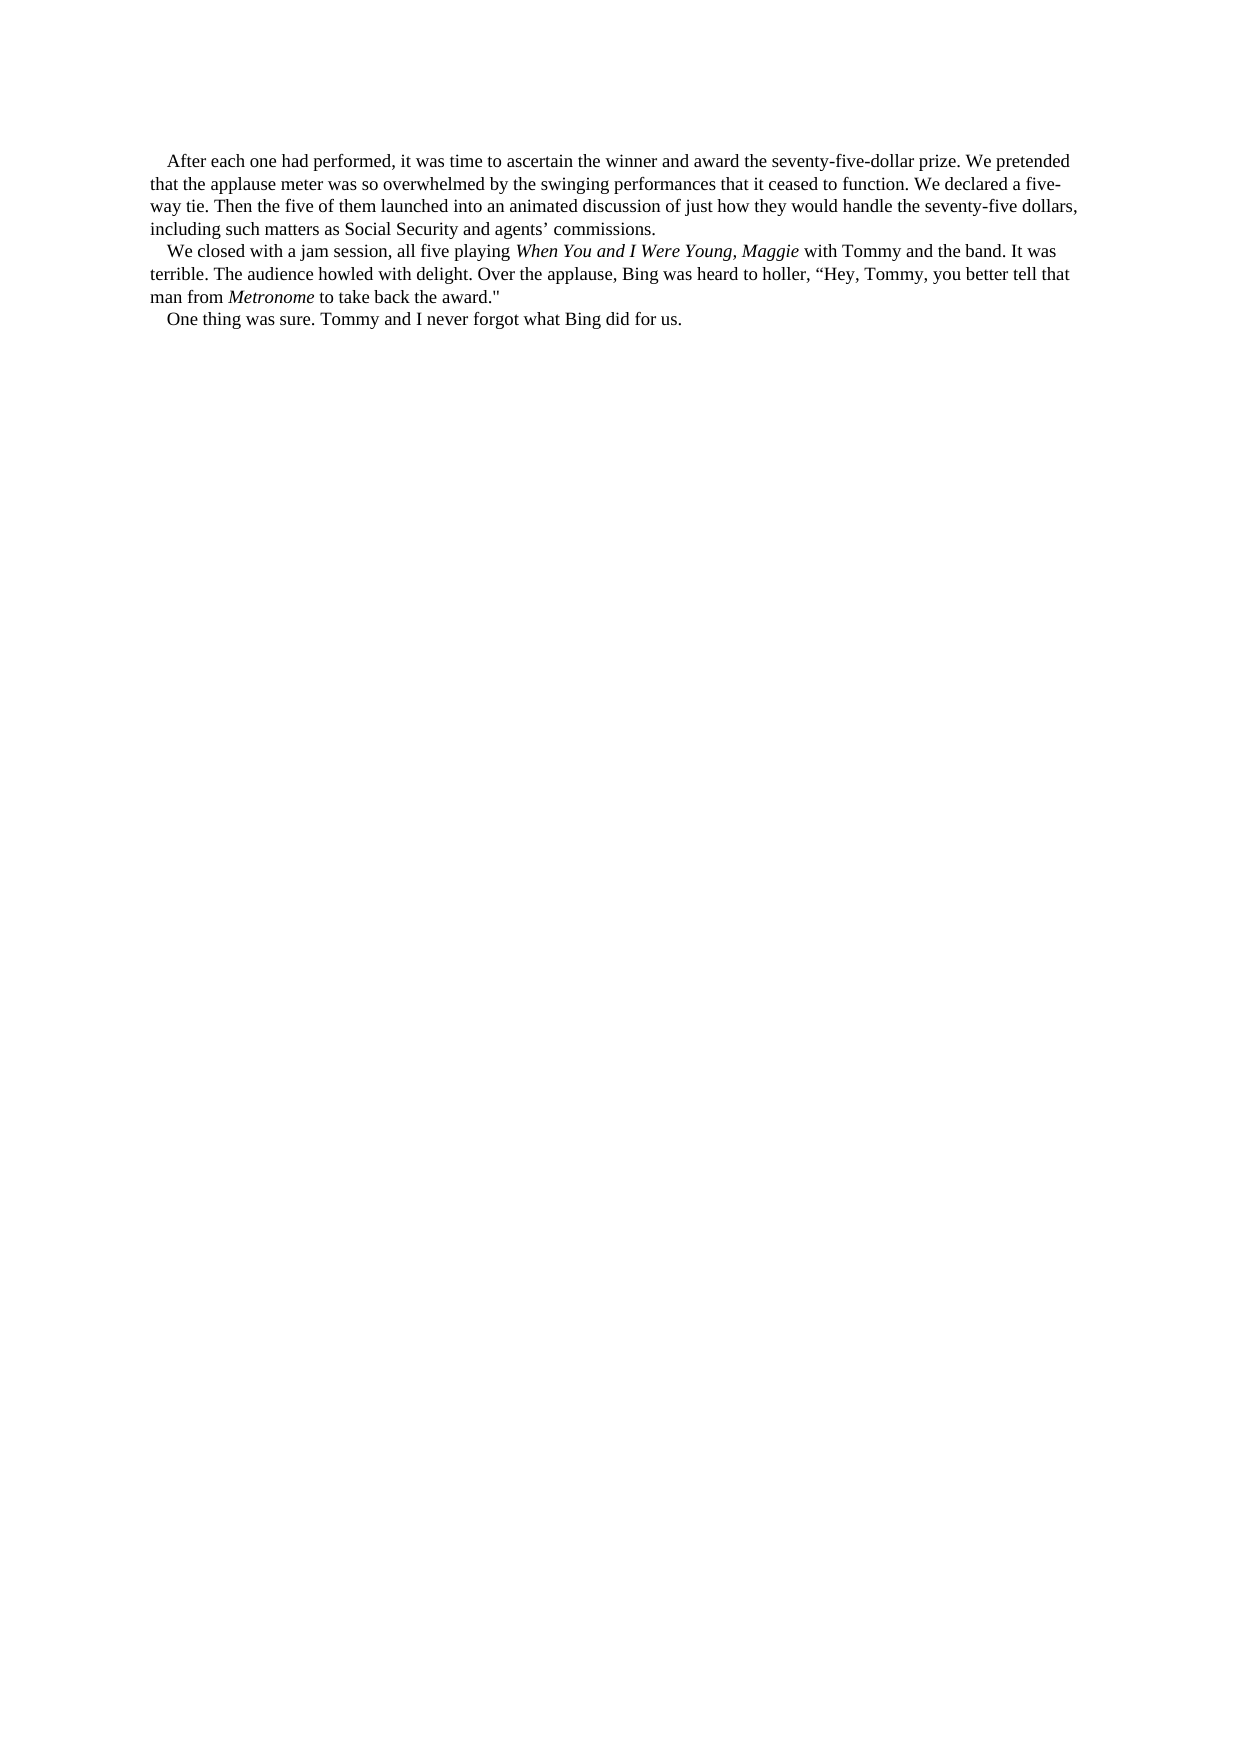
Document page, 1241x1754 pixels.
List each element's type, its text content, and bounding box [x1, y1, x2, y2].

text One thing was sure. Tommy and I never forgot what Bing did for us. [150, 308, 1090, 330]
text After each one had performed, it was time to ascertain the winner and award the seventy-five-dollar prize. We pretended that the applause meter was so overwhelmed by the swinging performances that it ceased to function. We declared a five-way tie. Then the five of them launched into an animated discussion of just how they would handle the seventy-five dollars, including such matters as Social Security and agents’ commissions. [150, 150, 1090, 239]
text We closed with a jam session, all five playing When You and I Were Young, Maggie with Tommy and the band. It was terrible. The audience howled with delight. Over the applause, Bing was heard to holler, “Hey, Tommy, you better tell that man from Metronome to take back the award." [150, 240, 1090, 307]
